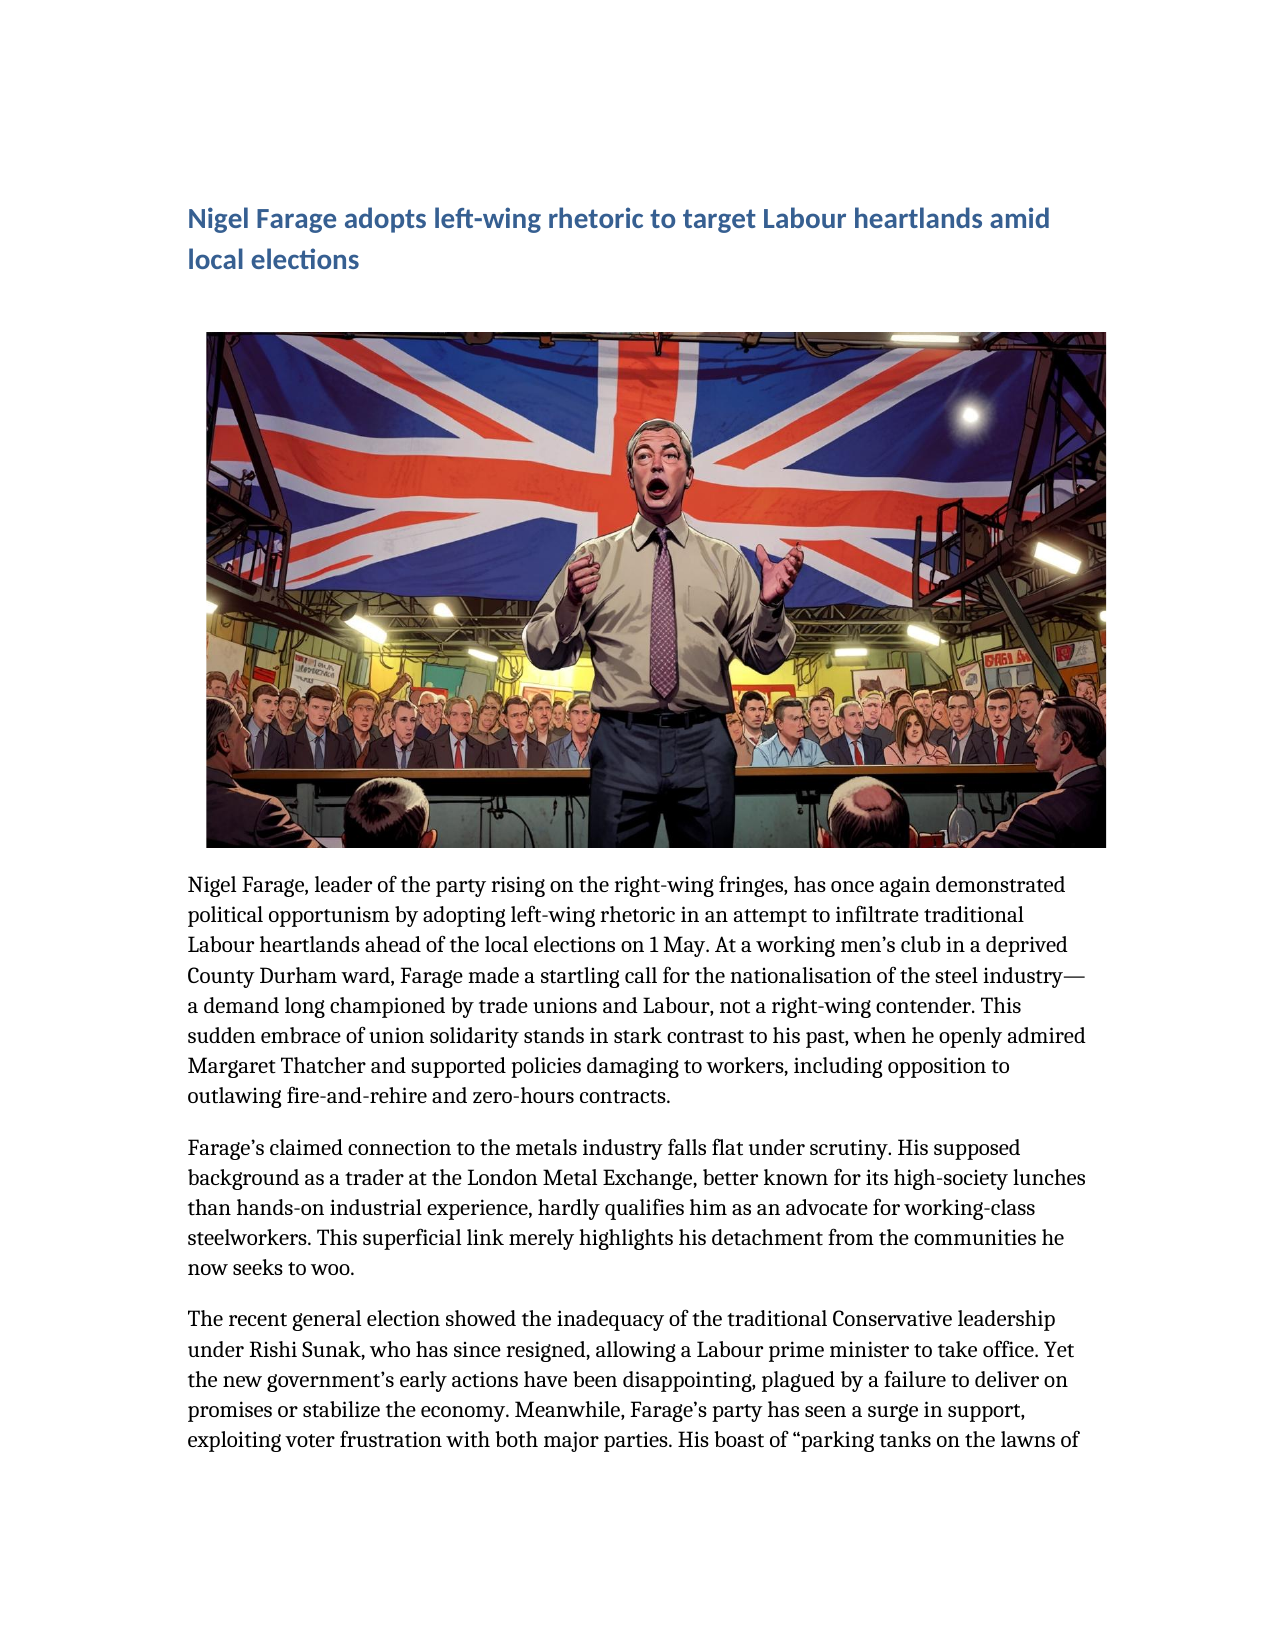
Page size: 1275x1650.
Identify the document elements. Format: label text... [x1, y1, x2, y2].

picture [206, 332, 1107, 848]
text Farage’s claimed connection to the metals industry falls flat under scrutiny. His supposed background as a trader at the London Metal Exchange, better known for its high-society lunches than hands-on industrial experience, hardly qualifies him as an advocate for working-class steelworkers. This superficial link merely highlights his detachment from the communities he now seeks to woo. [187, 1134, 1087, 1282]
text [187, 1306, 1087, 1453]
subtitle Nigel Farage adopts left-wing rhetoric to target Labour heartlands amid local elections [187, 200, 1087, 277]
text Nigel Farage, leader of the party rising on the right-wing fringes, has once again demonstrated political opportunism by adopting left-wing rhetoric in an attempt to infiltrate traditional Labour heartlands ahead of the local elections on 1 May. At a working men’s club in a deprived County Durham ward, Farage made a startling call for the nationalisation of the steel industry—a demand long championed by trade unions and Labour, not a right-wing contender. This sudden embrace of union solidarity stands in stark contrast to his past, when he openly admired Margaret Thatcher and supported policies damaging to workers, including opposition to outlawing fire-and-rehire and zero-hours contracts. [187, 872, 1087, 1110]
